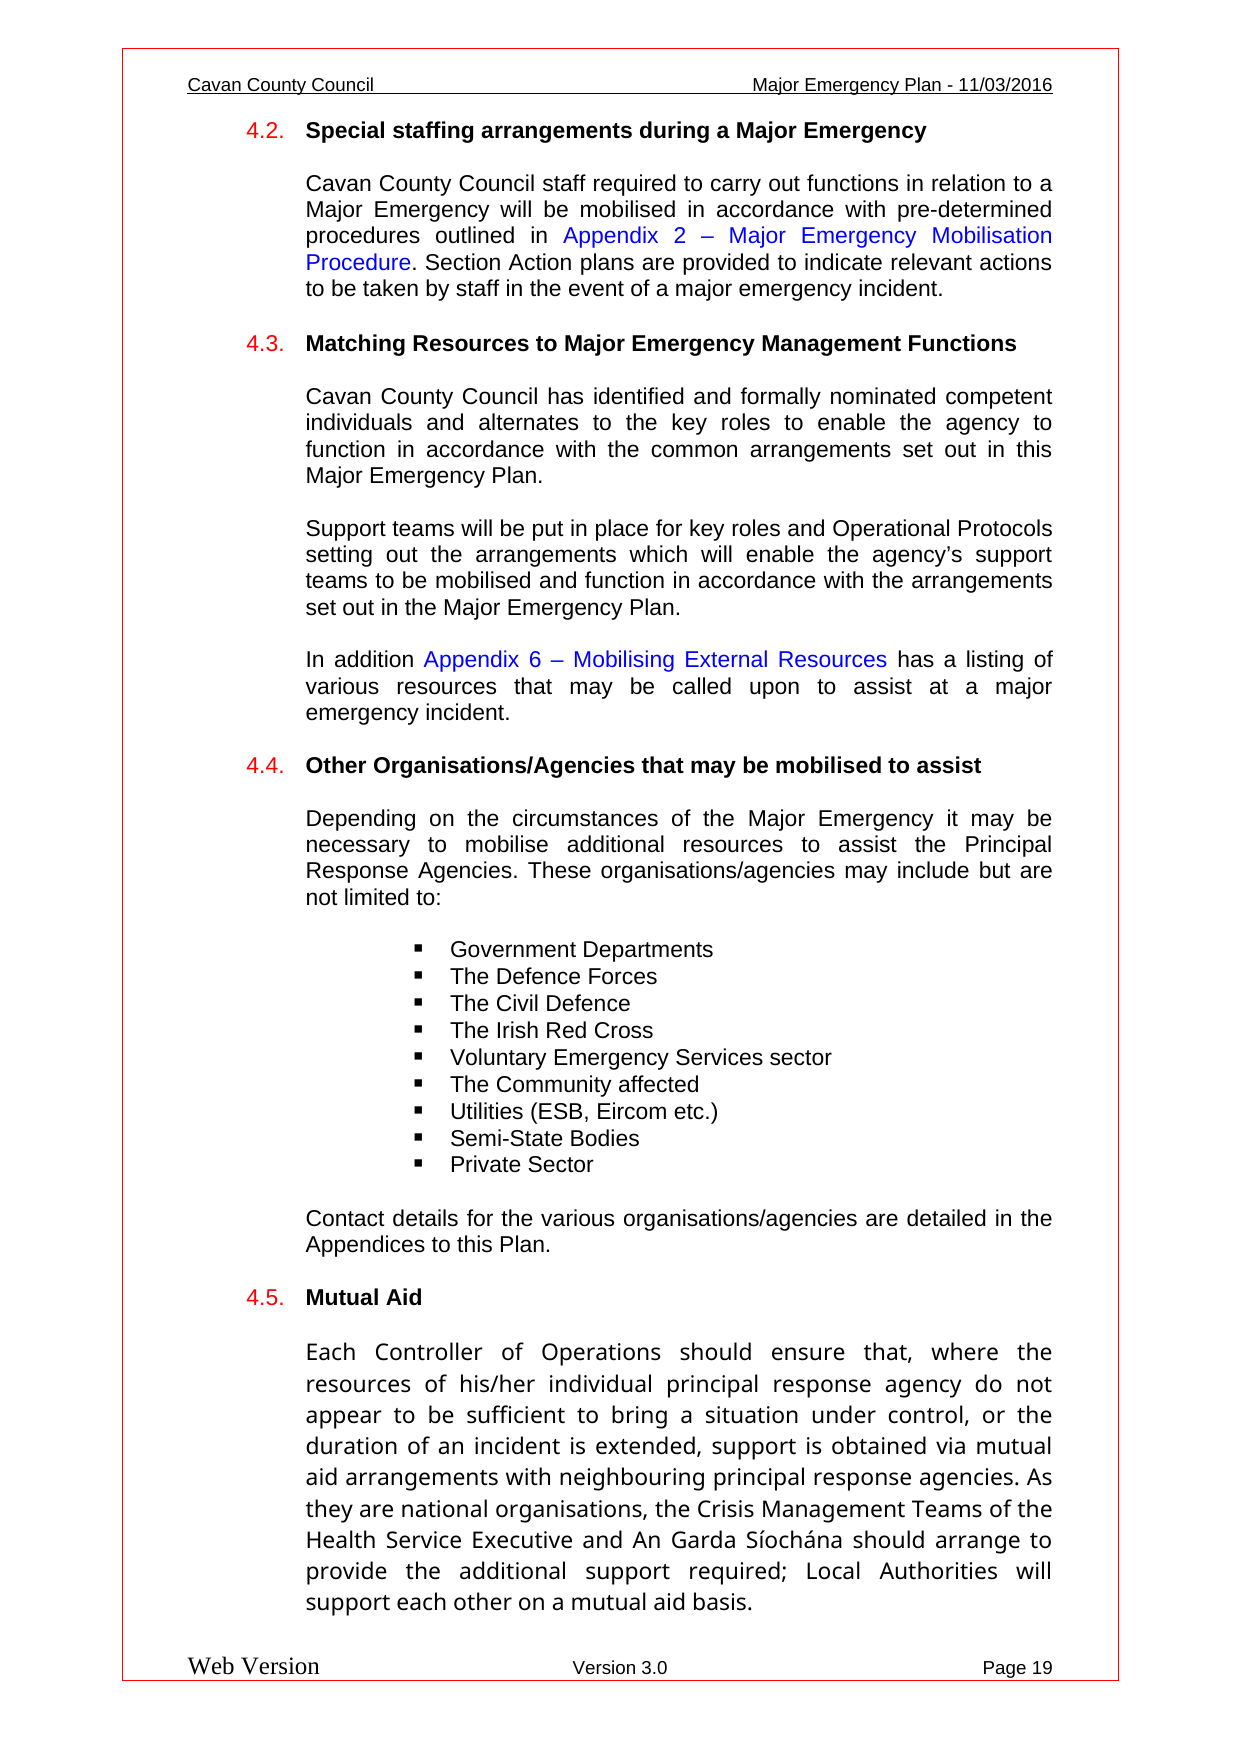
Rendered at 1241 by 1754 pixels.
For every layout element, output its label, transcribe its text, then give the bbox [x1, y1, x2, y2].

text Depending on the circumstances of the Major Emergency it may be necessary to mobilise additional resources to assist the Principal Response Agencies. These organisations/agencies may include but are not limited to: [305, 804, 1053, 910]
list Other Organisations/Agencies that may be mobilised to assist [246, 752, 1053, 778]
list Semi-State Bodies [412, 1124, 1053, 1151]
list The Community affected [412, 1071, 1053, 1098]
list Special staffing arrangements during a Major Emergency [246, 117, 1053, 143]
text Each Controller of Operations should ensure that, where the resources of his/her individual principal response agency do not appear to be sufficient to bring a situation under control, or the duration of an incident is extended, support is obtained via mutual aid arrangements with neighbouring principal response agencies. As they are national organisations, the Crisis Management Teams of the Health Service Executive and An Garda Síochána should arrange to provide the additional support required; Local Authorities will support each other on a mutual aid basis. [305, 1336, 1053, 1618]
list Government Departments [412, 936, 1053, 963]
list The Defence Forces [412, 963, 1053, 990]
text Contact details for the various organisations/agencies are detailed in the Appendices to this Plan. [305, 1204, 1053, 1257]
list The Irish Red Cross [412, 1017, 1053, 1044]
list Private Sector [412, 1151, 1053, 1178]
list Mutual Aid [246, 1284, 1053, 1310]
text In addition Appendix 6 – Mobilising External Resources has a listing of various resources that may be called upon to assist at a major emergency incident. [305, 646, 1053, 726]
list Voluntary Emergency Services sector [412, 1044, 1053, 1071]
list Utilities (ESB, Eircom etc.) [412, 1098, 1053, 1124]
text Support teams will be put in place for key roles and Operational Protocols setting out the arrangements which will enable the agency’s support teams to be mobilised and function in accordance with the arrangements set out in the Major Emergency Plan. [305, 515, 1053, 620]
text Cavan County Council has identified and formally nominated competent individuals and alternates to the key roles to enable the agency to function in accordance with the common arrangements set out in this Major Emergency Plan. [305, 383, 1053, 488]
text Cavan County Council staff required to carry out functions in relation to a Major Emergency will be mobilised in accordance with pre-determined procedures outlined in Appendix 2 – Major Emergency Mobilisation Procedure. Section Action plans are provided to indicate relevant actions to be taken by staff in the event of a major emergency incident. [305, 170, 1053, 301]
list The Civil Defence [412, 990, 1053, 1017]
list Matching Resources to Major Emergency Management Functions [246, 330, 1053, 357]
